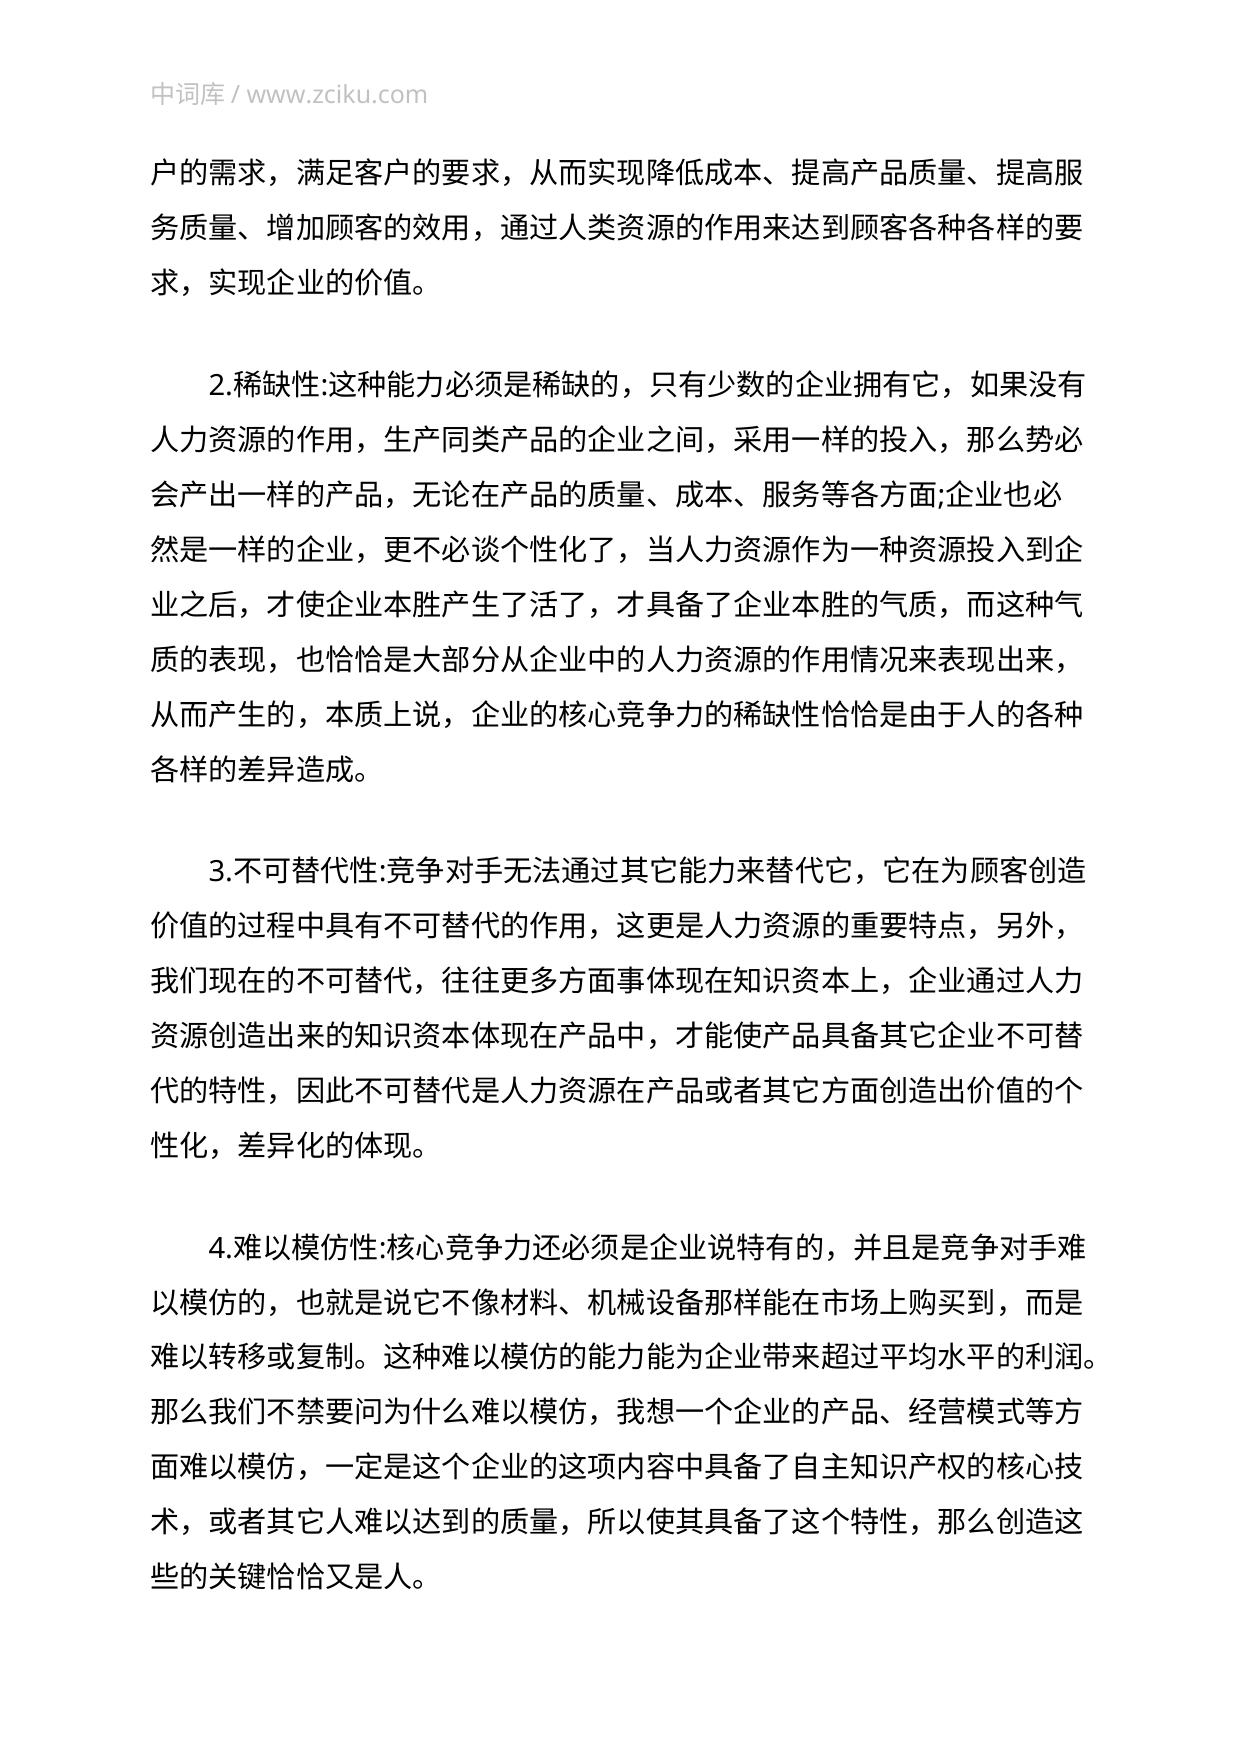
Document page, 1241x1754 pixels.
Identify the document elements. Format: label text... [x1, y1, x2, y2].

text 3.不可替代性:竞争对手无法通过其它能力来替代它，它在为顾客创造价值的过程中具有不可替代的作用，这更是人力资源的重要特点，另外，我们现在的不可替代，往往更多方面事体现在知识资本上，企业通过人力资源创造出来的知识资本体现在产品中，才能使产品具备其它企业不可替代的特性，因此不可替代是人力资源在产品或者其它方面创造出价值的个性化，差异化的体现。 [150, 848, 1090, 1165]
text 2.稀缺性:这种能力必须是稀缺的，只有少数的企业拥有它，如果没有人力资源的作用，生产同类产品的企业之间，采用一样的投入，那么势必会产出一样的产品，无论在产品的质量、成本、服务等各方面;企业也必然是一样的企业，更不必谈个性化了，当人力资源作为一种资源投入到企业之后，才使企业本胜产生了活了，才具备了企业本胜的气质，而这种气质的表现，也恰恰是大部分从企业中的人力资源的作用情况来表现出来，从而产生的，本质上说，企业的核心竞争力的稀缺性恰恰是由于人的各种各样的差异造成。 [150, 362, 1090, 788]
text 4.难以模仿性:核心竞争力还必须是企业说特有的，并且是竞争对手难以模仿的，也就是说它不像材料、机械设备那样能在市场上购买到，而是难以转移或复制。这种难以模仿的能力能为企业带来超过平均水平的利润。那么我们不禁要问为什么难以模仿，我想一个企业的产品、经营模式等方面难以模仿，一定是这个企业的这项内容中具备了自主知识产权的核心技术，或者其它人难以达到的质量，所以使其具备了这个特性，那么创造这些的关键恰恰又是人。 [150, 1224, 1090, 1596]
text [150, 150, 1090, 302]
